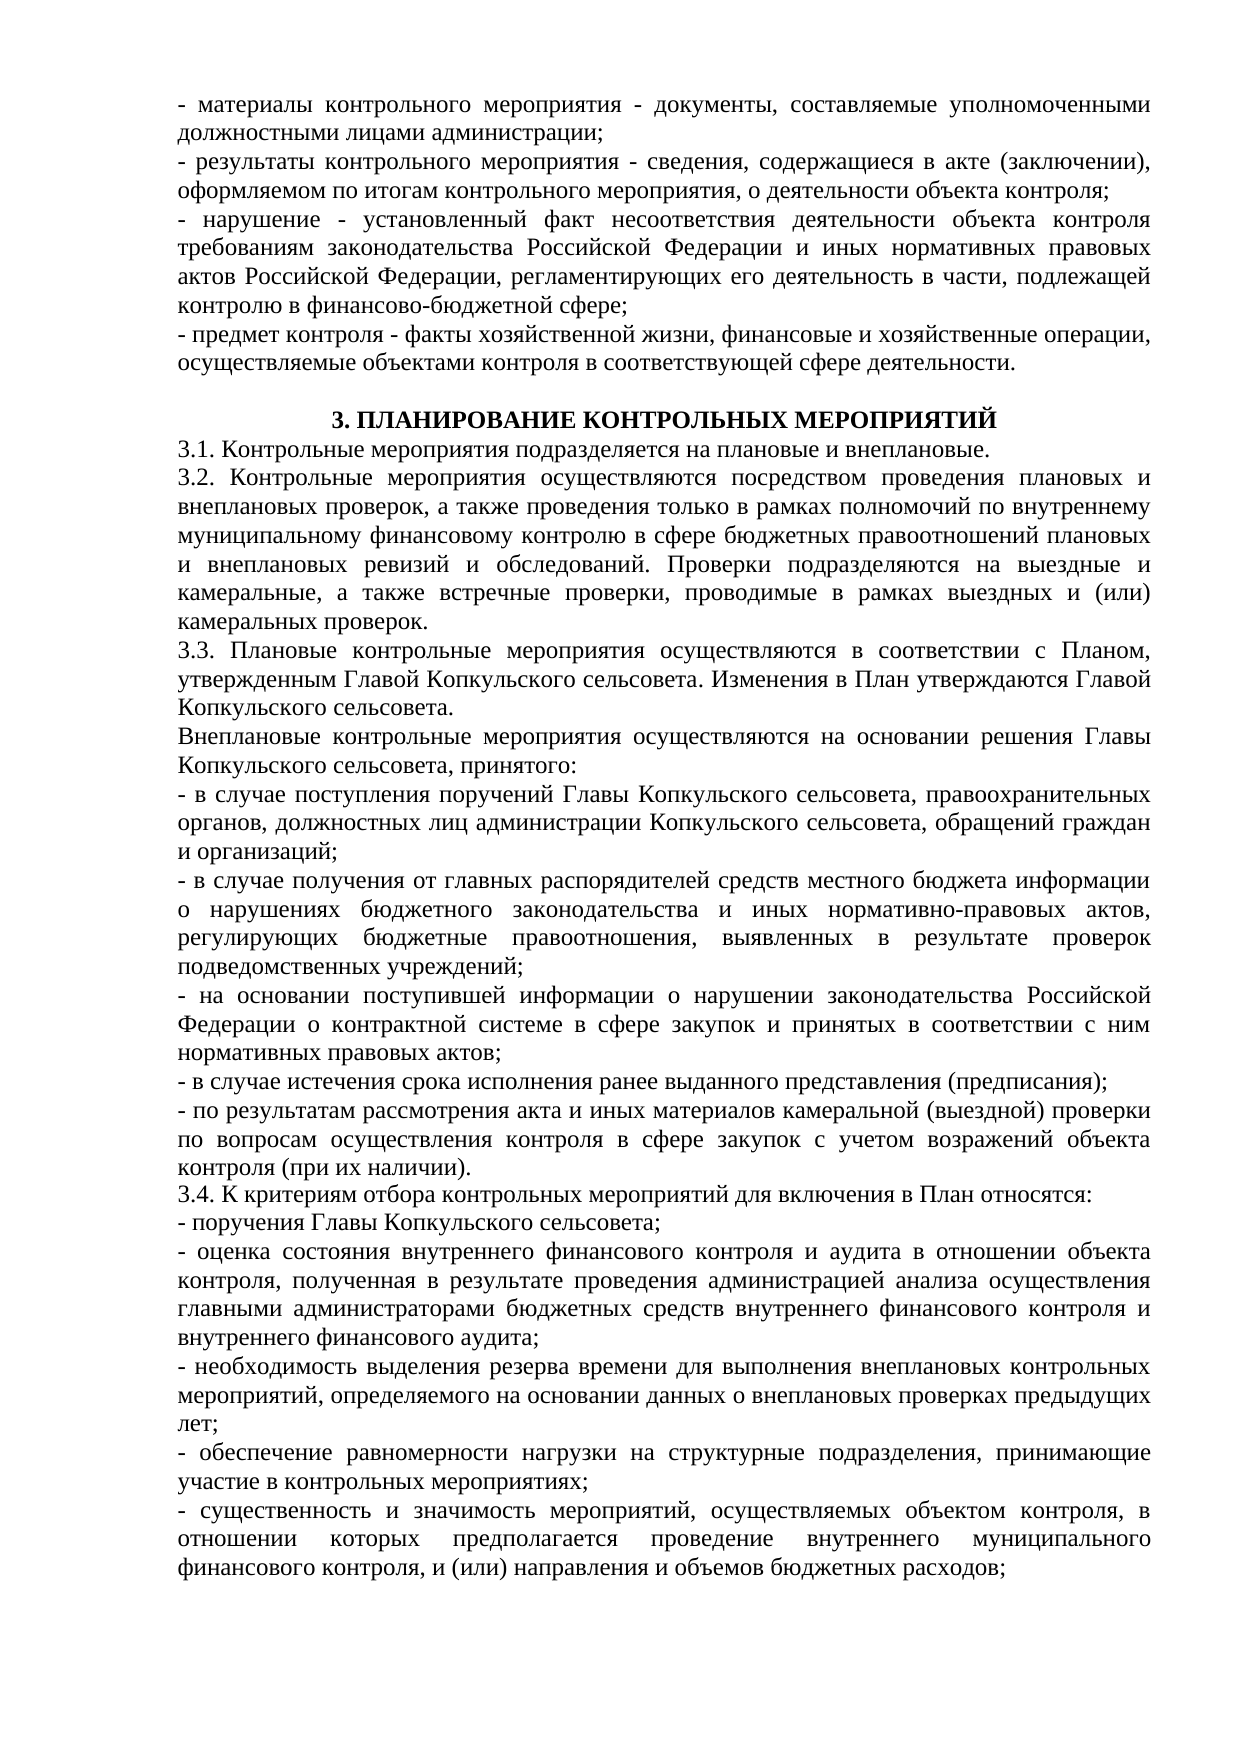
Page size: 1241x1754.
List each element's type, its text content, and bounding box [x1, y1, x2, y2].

text - оценка состояния внутреннего финансового контроля и аудита в отношении объекта контроля, полученная в результате проведения администрацией анализа осуществления главными администраторами бюджетных средств внутреннего финансового контроля и внутреннего финансового аудита; [177, 1236, 1152, 1351]
text - поручения Главы Копкульского сельсовета; [177, 1207, 1152, 1236]
text - нарушение - установленный факт несоответствия деятельности объекта контроля требованиям законодательства Российской Федерации и иных нормативных правовых актов Российской Федерации, регламентирующих его деятельность в части, подлежащей контролю в финансово-бюджетной сфере; [177, 204, 1152, 319]
title 3. ПЛАНИРОВАНИЕ КОНТРОЛЬНЫХ МЕРОПРИЯТИЙ [177, 405, 1152, 434]
text 3.4. К критериям отбора контрольных мероприятий для включения в План относятся: [177, 1181, 1152, 1207]
text 3.1. Контрольные мероприятия подразделяется на плановые и внеплановые. [177, 434, 1152, 462]
text - предмет контроля - факты хозяйственной жизни, финансовые и хозяйственные операции, осуществляемые объектами контроля в соответствующей сфере деятельности. [177, 319, 1152, 376]
text - в случае получения от главных распорядителей средств местного бюджета информации о нарушениях бюджетного законодательства и иных нормативно-правовых актов, регулирующих бюджетные правоотношения, выявленных в результате проверок подведомственных учреждений; [177, 865, 1152, 980]
text 3.2. Контрольные мероприятия осуществляются посредством проведения плановых и внеплановых проверок, а также проведения только в рамках полномочий по внутреннему муниципальному финансовому контролю в сфере бюджетных правоотношений плановых и внеплановых ревизий и обследований. Проверки подразделяются на выездные и камеральные, а также встречные проверки, проводимые в рамках выездных и (или) камеральных проверок. [177, 462, 1152, 635]
text 3.3. Плановые контрольные мероприятия осуществляются в соответствии с Планом, утвержденным Главой Копкульского сельсовета. Изменения в План утверждаются Главой Копкульского сельсовета. [177, 635, 1152, 721]
text - обеспечение равномерности нагрузки на структурные подразделения, принимающие участие в контрольных мероприятиях; [177, 1437, 1152, 1495]
text Внеплановые контрольные мероприятия осуществляются на основании решения Главы Копкульского сельсовета, принятого: [177, 721, 1152, 779]
text - в случае поступления поручений Главы Копкульского сельсовета, правоохранительных органов, должностных лиц администрации Копкульского сельсовета, обращений граждан и организаций; [177, 779, 1152, 865]
text - результаты контрольного мероприятия - сведения, содержащиеся в акте (заключении), оформляемом по итогам контрольного мероприятия, о деятельности объекта контроля; [177, 146, 1152, 204]
text - материалы контрольного мероприятия - документы, составляемые уполномоченными должностными лицами администрации; [177, 89, 1152, 146]
text - на основании поступившей информации о нарушении законодательства Российской Федерации о контрактной системе в сфере закупок и принятых в соответствии с ним нормативных правовых актов; [177, 980, 1152, 1066]
text - по результатам рассмотрения акта и иных материалов камеральной (выездной) проверки по вопросам осуществления контроля в сфере закупок с учетом возражений объекта контроля (при их наличии). [177, 1095, 1152, 1181]
text - существенность и значимость мероприятий, осуществляемых объектом контроля, в отношении которых предполагается проведение внутреннего муниципального финансового контроля, и (или) направления и объемов бюджетных расходов; [177, 1495, 1152, 1581]
text - необходимость выделения резерва времени для выполнения внеплановых контрольных мероприятий, определяемого на основании данных о внеплановых проверках предыдущих лет; [177, 1351, 1152, 1437]
text - в случае истечения срока исполнения ранее выданного представления (предписания); [177, 1066, 1152, 1095]
